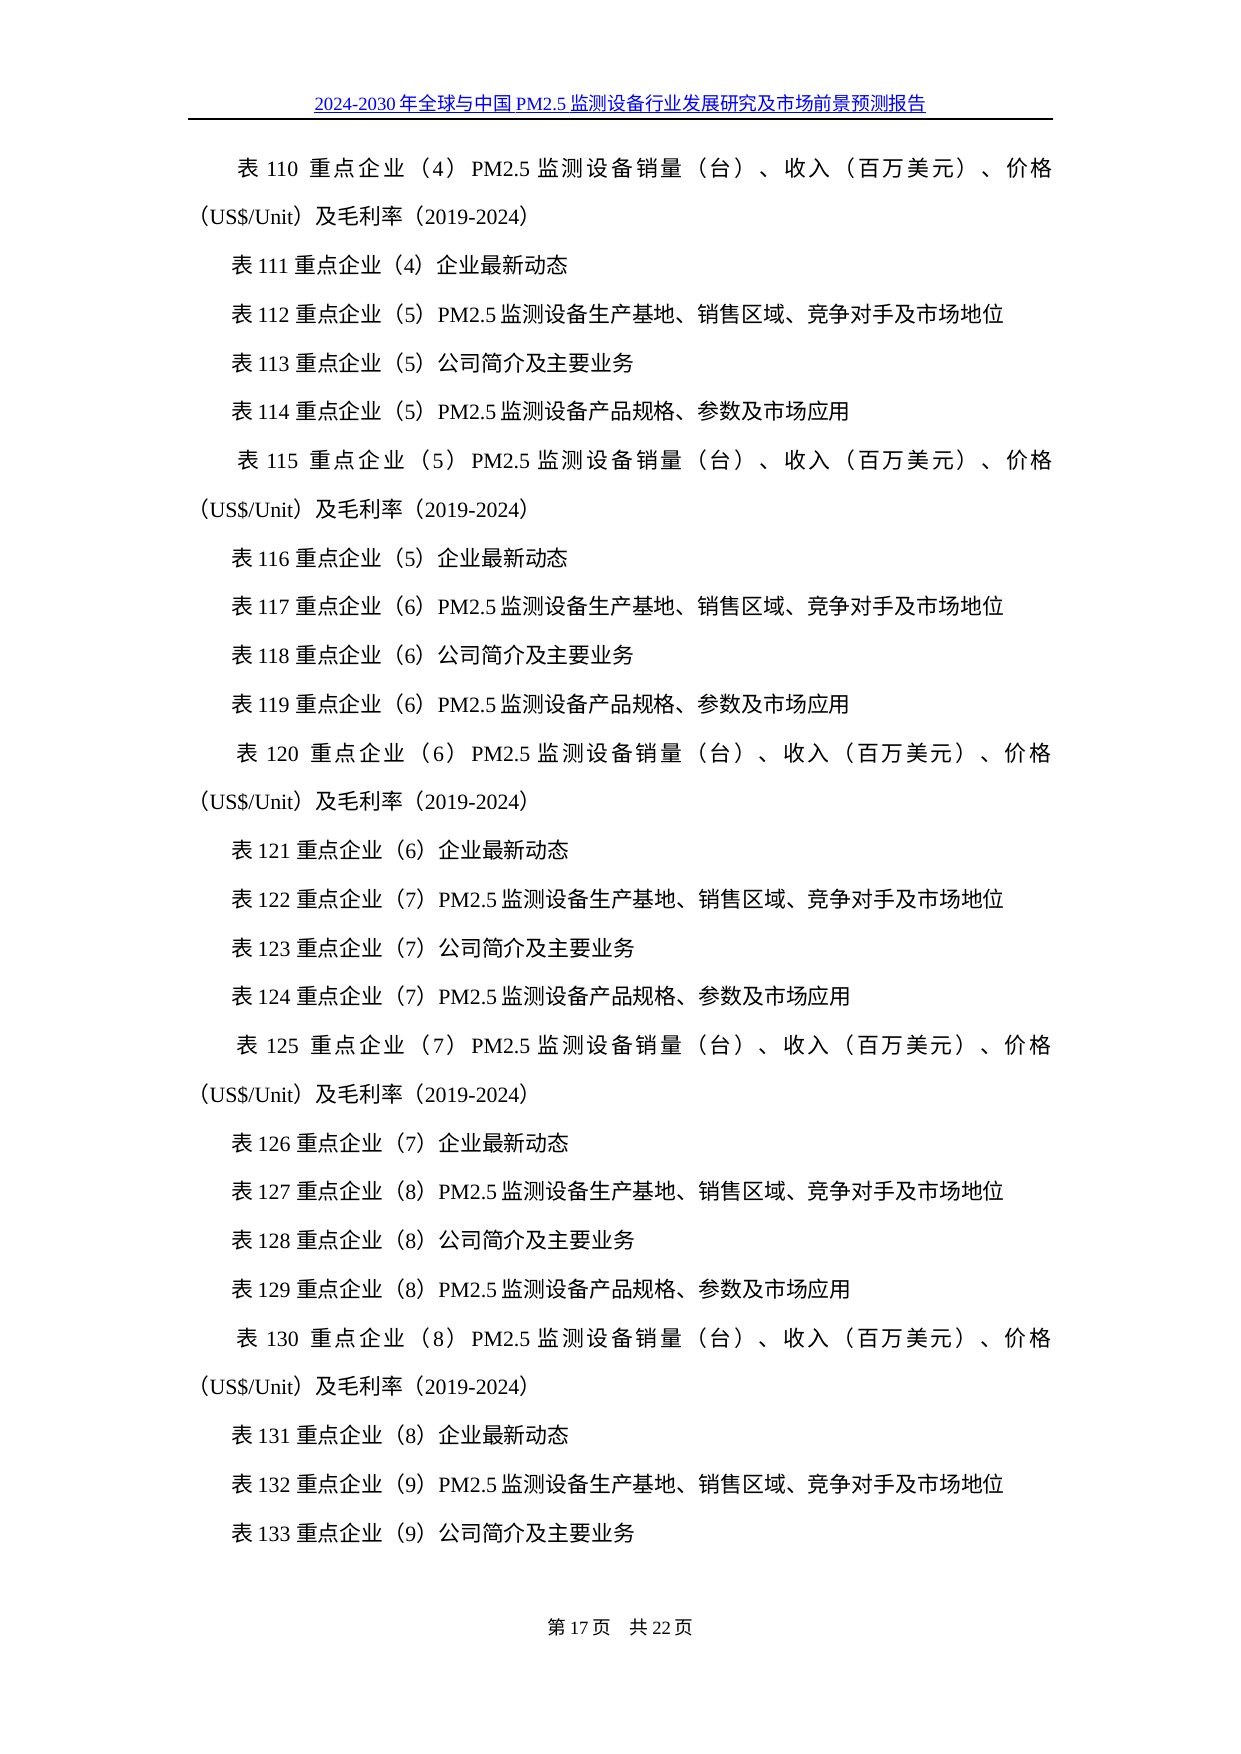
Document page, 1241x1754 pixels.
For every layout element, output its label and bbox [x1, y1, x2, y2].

text [187, 150, 1053, 1548]
